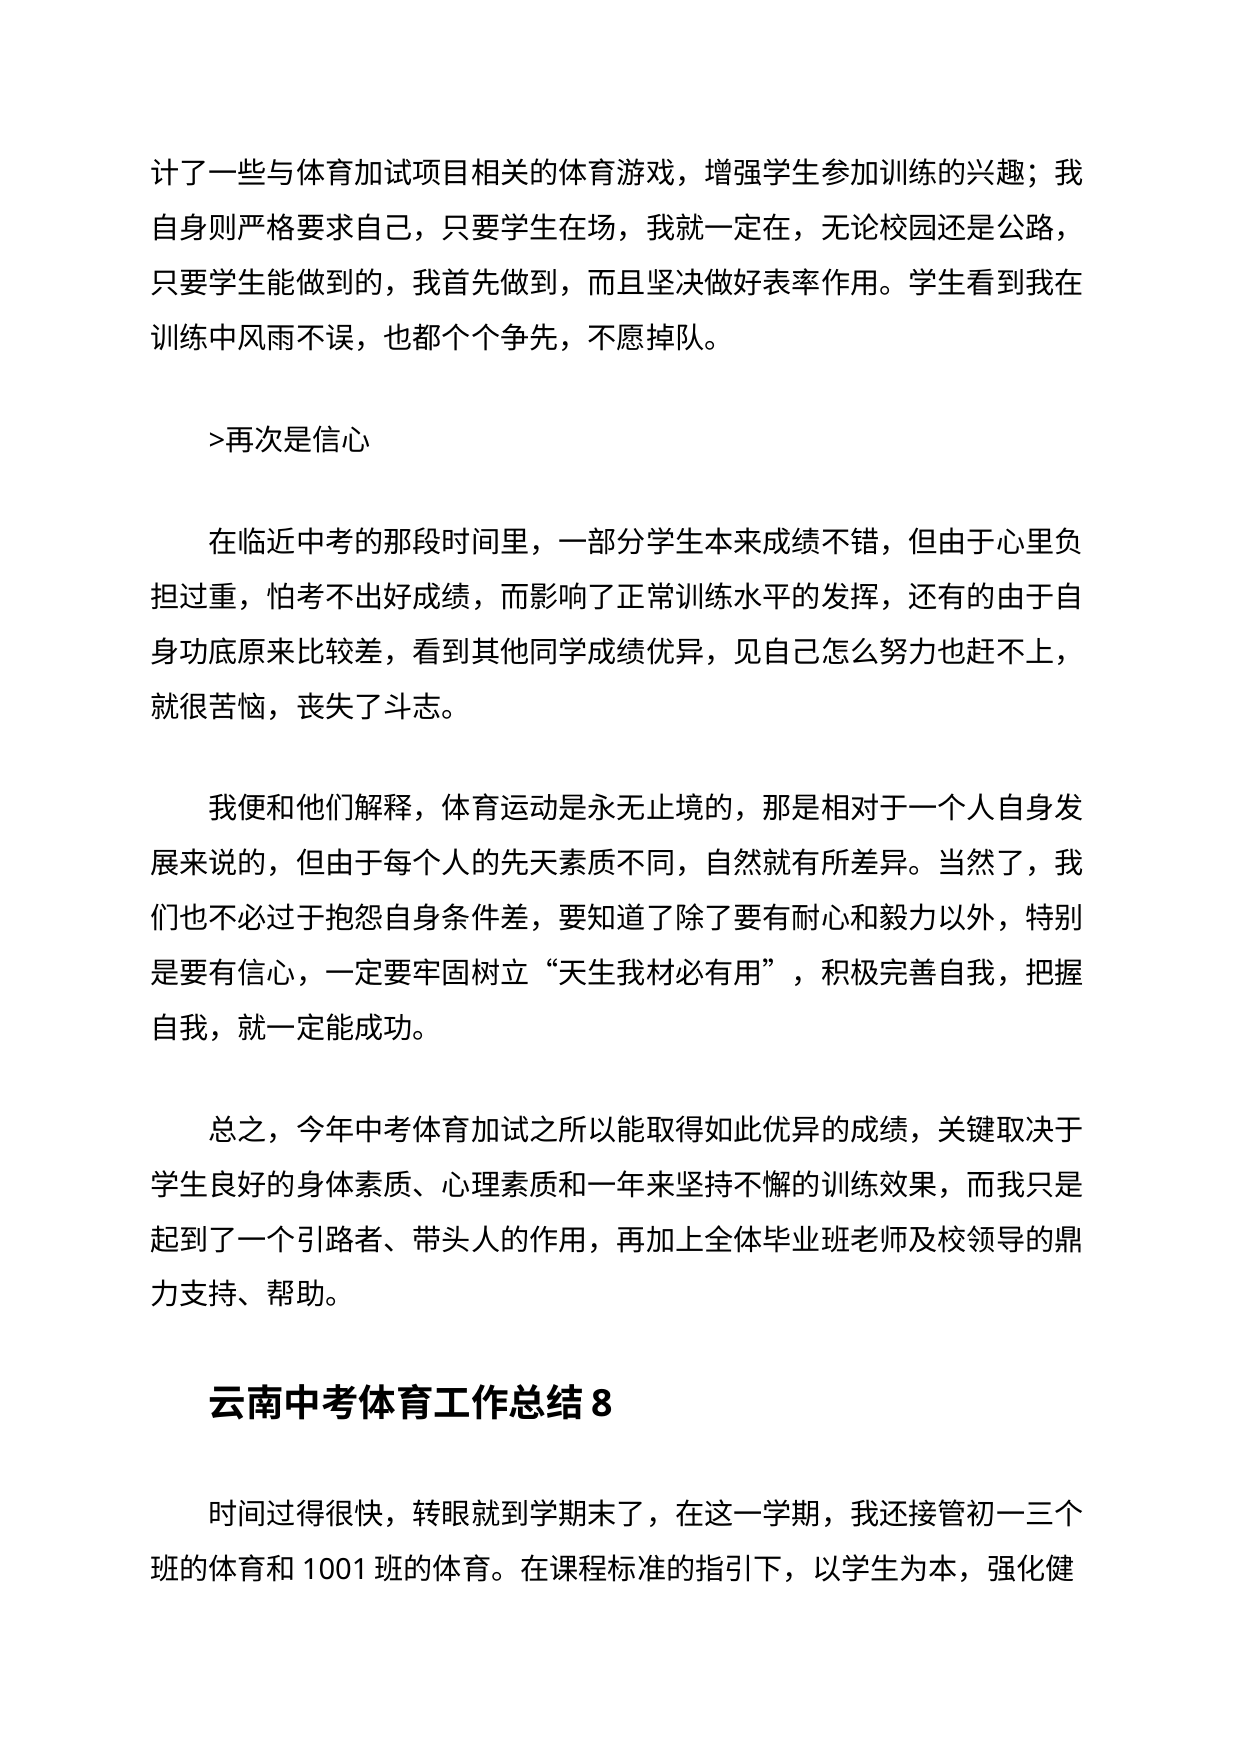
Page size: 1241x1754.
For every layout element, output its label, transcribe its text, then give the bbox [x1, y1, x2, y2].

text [150, 150, 1090, 357]
text 在临近中考的那段时间里，一部分学生本来成绩不错，但由于心里负担过重，怕考不出好成绩，而影响了正常训练水平的发挥，还有的由于自身功底原来比较差，看到其他同学成绩优异，见自己怎么努力也赶不上，就很苦恼，丧失了斗志。 [150, 518, 1090, 725]
text 我便和他们解释，体育运动是永无止境的，那是相对于一个人自身发展来说的，但由于每个人的先天素质不同，自然就有所差异。当然了，我们也不必过于抱怨自身条件差，要知道了除了要有耐心和毅力以外，特别是要有信心，一定要牢固树立“天生我材必有用”，积极完善自我，把握自我，就一定能成功。 [150, 785, 1090, 1047]
text 云南中考体育工作总结8 [150, 1373, 1090, 1427]
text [150, 1490, 1090, 1588]
text 总之，今年中考体育加试之所以能取得如此优异的成绩，关键取决于学生良好的身体素质、心理素质和一年来坚持不懈的训练效果，而我只是起到了一个引路者、带头人的作用，再加上全体毕业班老师及校领导的鼎力支持、帮助。 [150, 1106, 1090, 1313]
text >再次是信心 [150, 416, 1090, 459]
